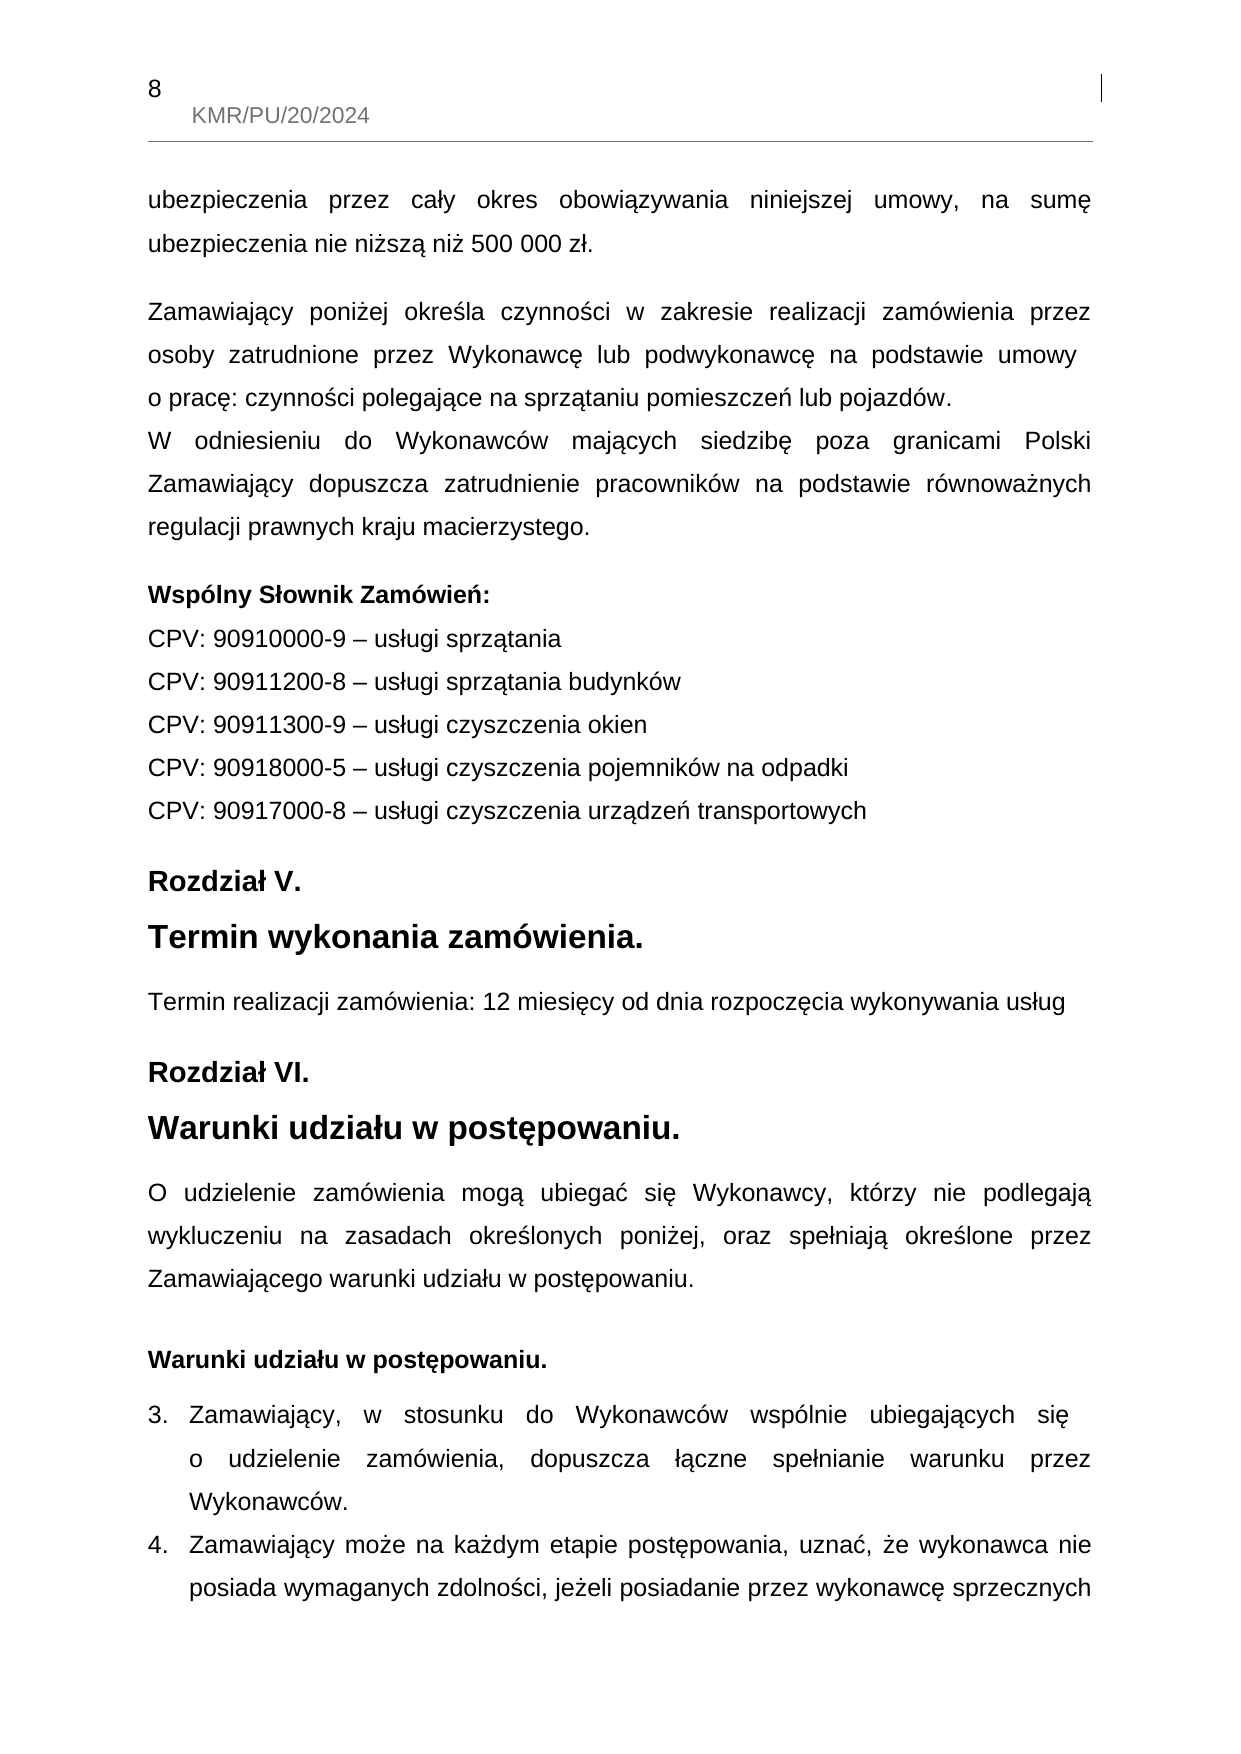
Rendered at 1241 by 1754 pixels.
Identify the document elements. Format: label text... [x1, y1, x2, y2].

text Zamawiający poniżej określa czynności w zakresie realizacji zamówienia przez osoby zatrudnione przez Wykonawcę lub podwykonawcę na podstawie umowy o pracę: czynności polegające na sprzątaniu pomieszczeń lub pojazdów. [148, 297, 1093, 412]
text CPV: 90917000-8 – usługi czyszczenia urządzeń transportowych [148, 796, 1093, 825]
text CPV: 90911300-9 – usługi czyszczenia okien [148, 710, 1093, 738]
text O udzielenie zamówienia mogą ubiegać się Wykonawcy, którzy nie podlegają wykluczeniu na zasadach określonych poniżej, oraz spełniają określone przez Zamawiającego warunki udziału w postępowaniu. [148, 1178, 1093, 1293]
text Termin realizacji zamówienia: 12 miesięcy od dnia rozpoczęcia wykonywania usług [148, 987, 1093, 1016]
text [148, 185, 1093, 257]
text Warunki udziału w postępowaniu. [148, 1345, 1093, 1373]
text CPV: 90918000-5 – usługi czyszczenia pojemników na odpadki [148, 753, 1093, 782]
subtitle Warunki udziału w postępowaniu. [148, 1055, 1093, 1146]
text CPV: 90910000-9 – usługi sprzątania [148, 623, 1093, 652]
text CPV: 90911200-8 – usługi sprzątania budynków [148, 667, 1093, 695]
text W odniesieniu do Wykonawców mających siedzibę poza granicami Polski Zamawiający dopuszcza zatrudnienie pracowników na podstawie równoważnych regulacji prawnych kraju macierzystego. [148, 426, 1093, 541]
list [148, 1530, 1093, 1602]
list Zamawiający, w stosunku do Wykonawców wspólnie ubiegających się o udzielenie zamówienia, dopuszcza łączne spełnianie warunku przez Wykonawców. [148, 1400, 1093, 1515]
subtitle Termin wykonania zamówienia. [148, 864, 1093, 955]
subtitle Wspólny Słownik Zamówień: [148, 580, 1093, 609]
